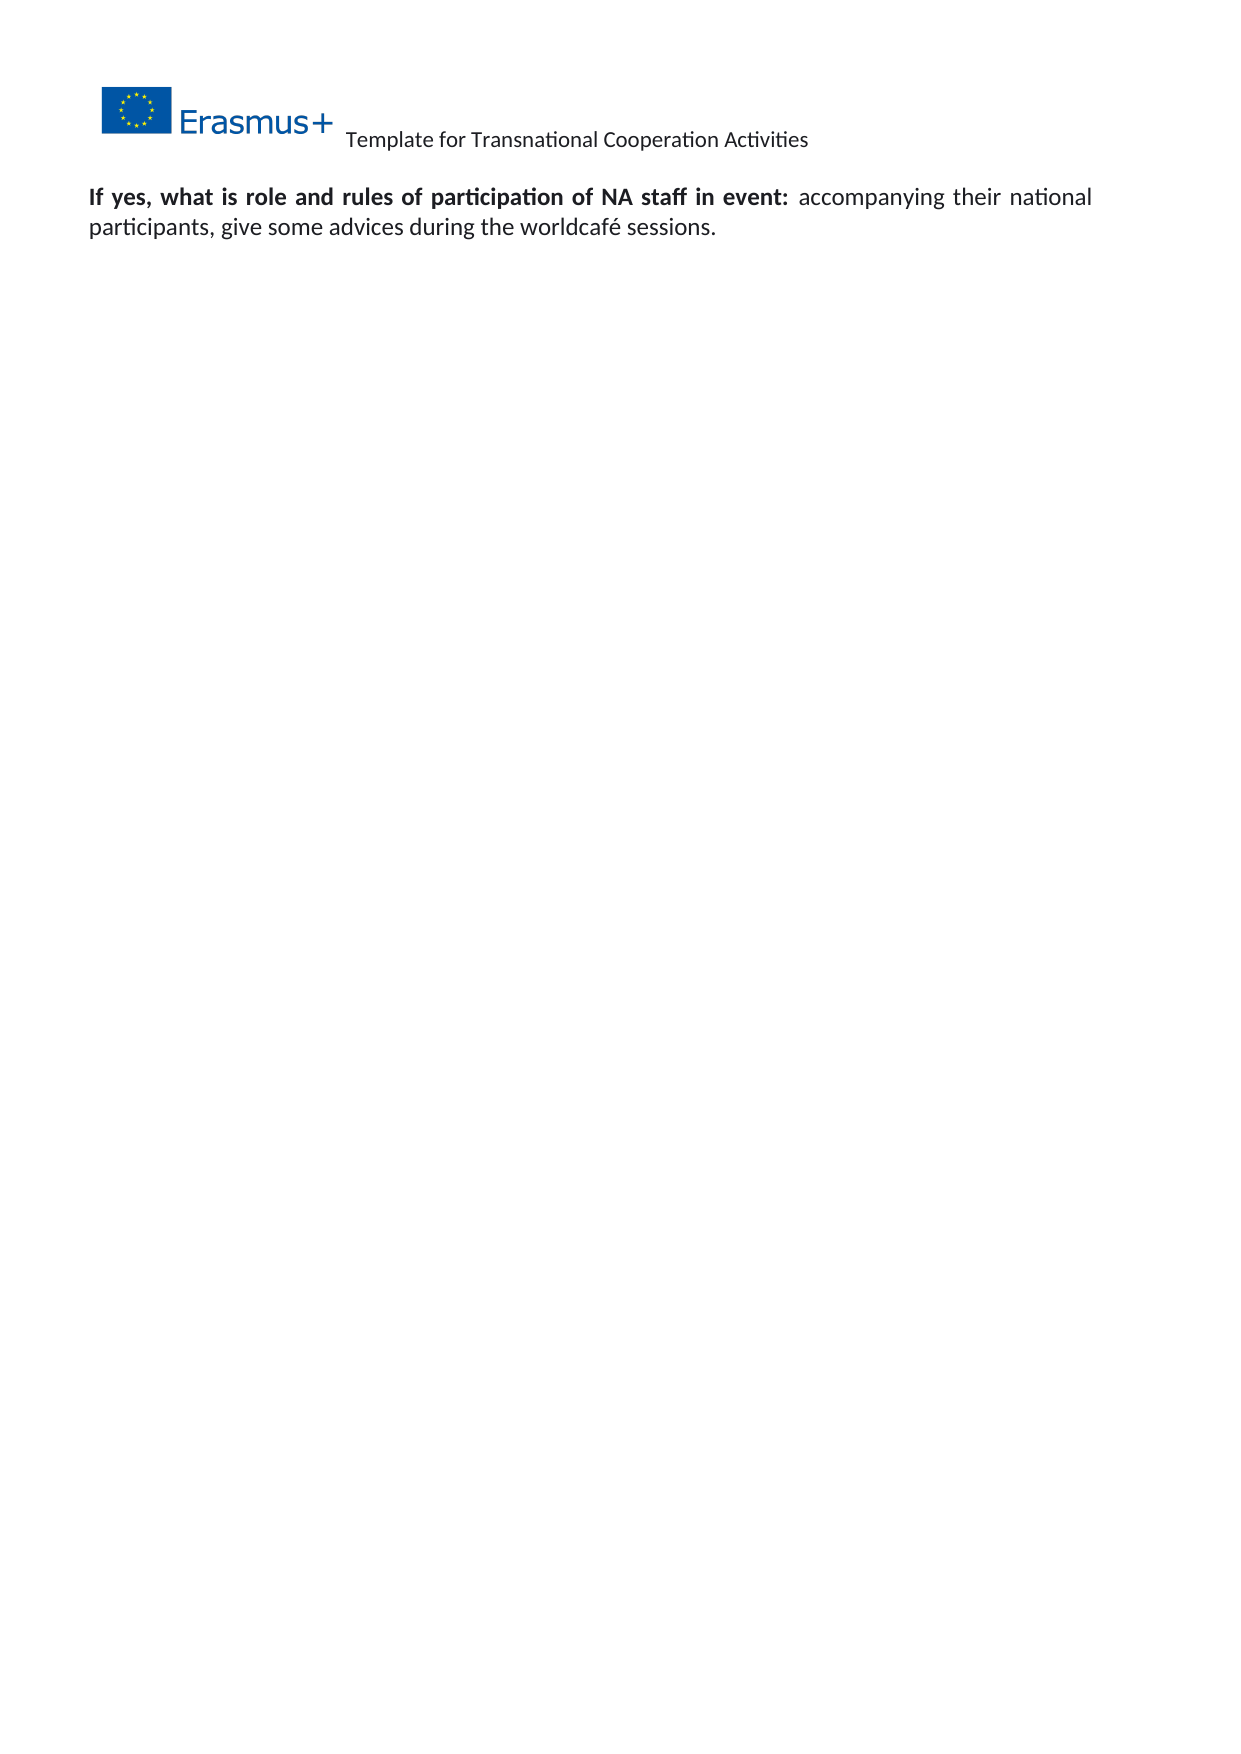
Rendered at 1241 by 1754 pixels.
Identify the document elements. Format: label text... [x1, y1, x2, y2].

picture [88, 73, 346, 147]
text If yes, what is role and rules of participation of NA staff in event: accompanying their national participants, give some advices during the worldcafé sessions. [89, 181, 1093, 242]
